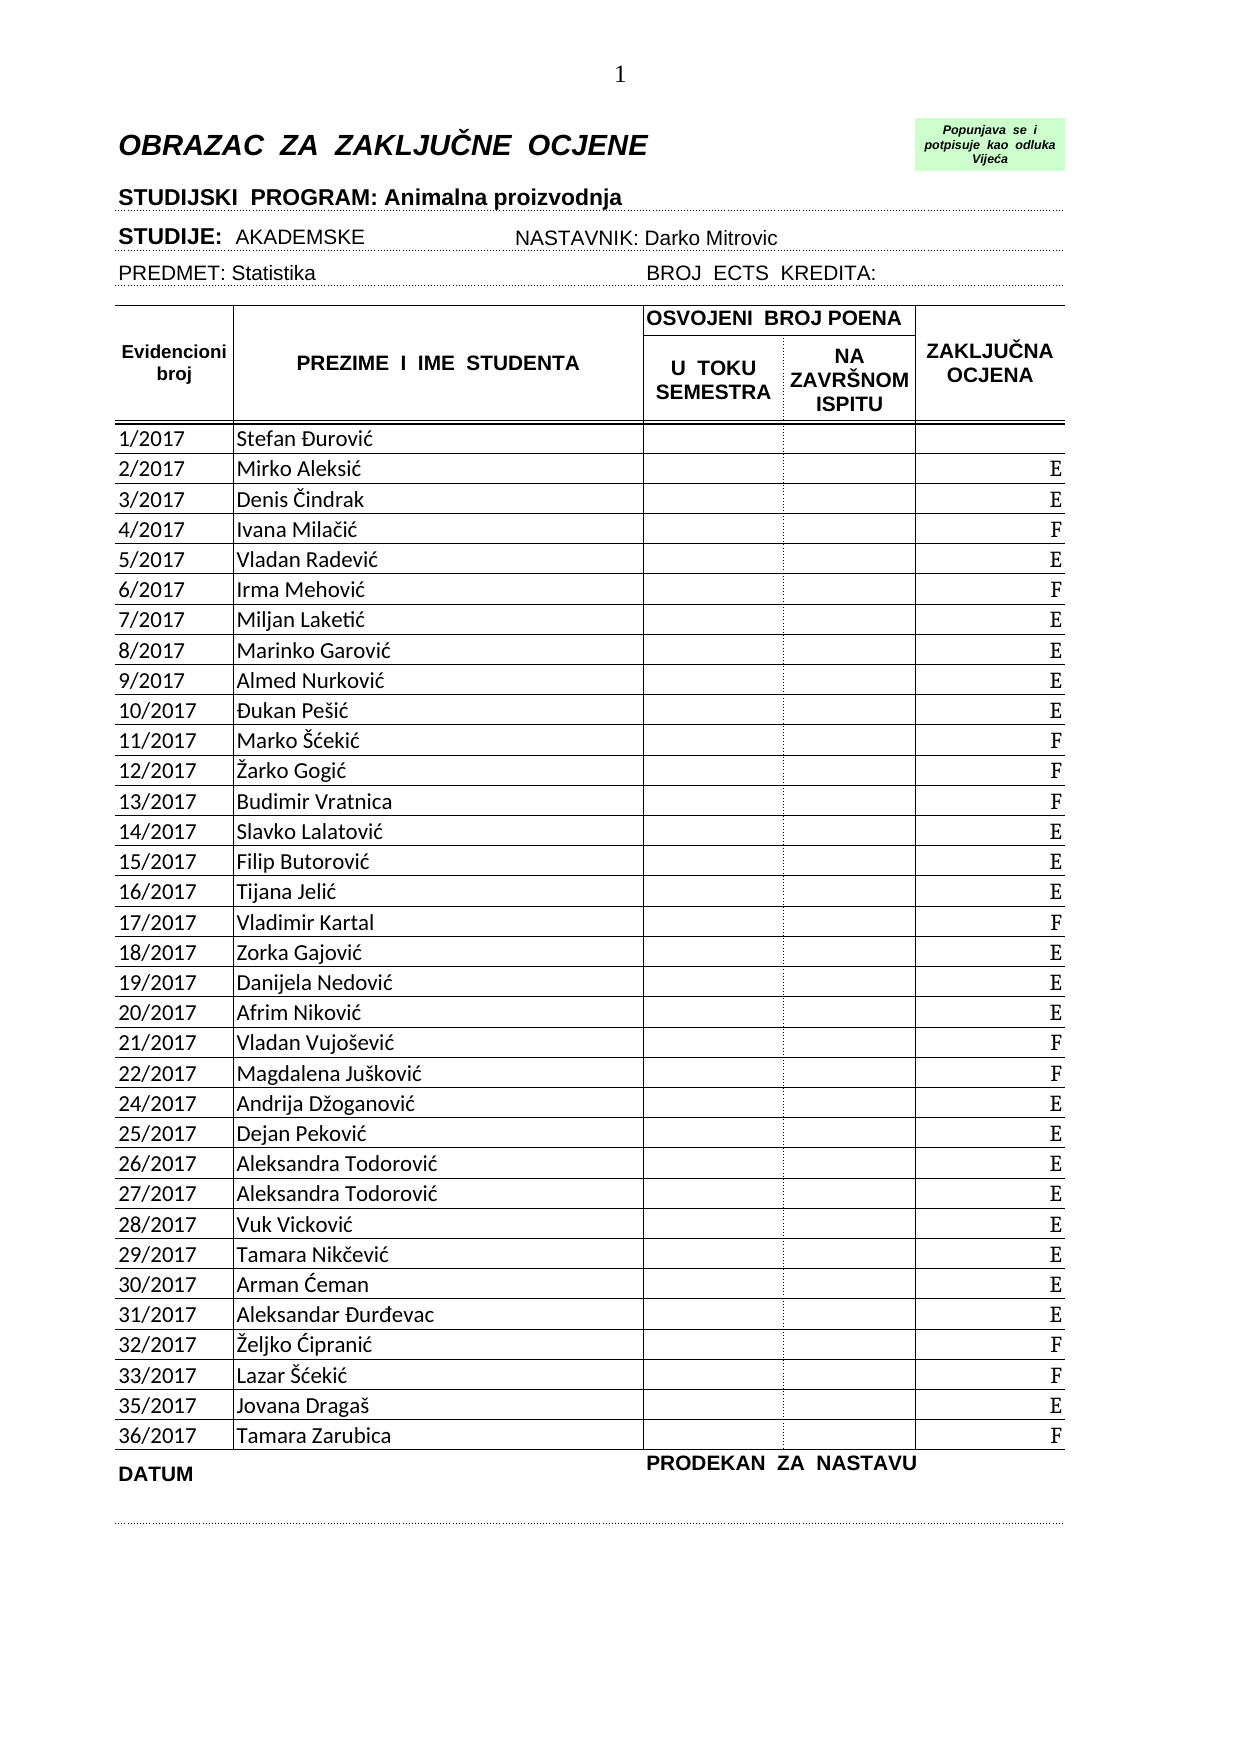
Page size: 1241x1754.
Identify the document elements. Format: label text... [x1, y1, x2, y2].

table_cell 27/2017 [115, 1179, 233, 1208]
table_cell 1/2017 [115, 425, 233, 452]
table_cell [784, 1088, 915, 1117]
table_cell [916, 425, 1065, 452]
table_cell 35/2017 [115, 1390, 233, 1419]
table_header OBRAZAC ZA ZAKLJUČNE OCJENE [115, 118, 915, 171]
table_cell [644, 725, 784, 754]
table_cell Miljan Laketić [234, 605, 643, 634]
table_cell NASTAVNIK: Darko Mitrovic [512, 210, 1065, 250]
table_cell Marko Šćekić [234, 725, 643, 754]
table_cell [644, 1390, 784, 1419]
table_cell 17/2017 [115, 907, 233, 936]
table_cell [644, 635, 784, 664]
table_cell [115, 285, 643, 305]
table_cell [644, 574, 784, 603]
table_cell E [916, 544, 1065, 573]
table_cell Lazar Šćekić [234, 1360, 643, 1389]
table_cell PRODEKAN ZA NASTAVU [643, 1450, 1065, 1523]
table_cell [784, 756, 915, 785]
table_cell 26/2017 [115, 1148, 233, 1177]
table_cell STUDIJE: AKADEMSKE [115, 210, 512, 250]
table_cell [784, 1330, 915, 1359]
table_cell 3/2017 [115, 484, 233, 513]
table_cell Magdalena Jušković [234, 1058, 643, 1087]
table_cell [784, 1118, 915, 1147]
table_cell [784, 1239, 915, 1268]
table_cell Budimir Vratnica [234, 786, 643, 815]
table_cell F [916, 756, 1065, 785]
table_cell Mirko Aleksić [234, 454, 643, 483]
table_cell [784, 876, 915, 906]
table_cell Almed Nurković [234, 665, 643, 694]
table_cell E [916, 635, 1065, 664]
table_cell Denis Čindrak [234, 484, 643, 513]
table_cell [644, 1330, 784, 1359]
table_cell F [916, 725, 1065, 754]
table_cell [644, 1420, 784, 1449]
table_cell [784, 937, 915, 966]
table_cell OSVOJENI BROJ POENA [644, 306, 915, 335]
table_cell [644, 484, 784, 513]
table_cell [784, 514, 915, 543]
table_cell 10/2017 [115, 695, 233, 724]
table_cell [644, 1028, 784, 1057]
table_cell [784, 544, 915, 573]
table_cell Marinko Garović [234, 635, 643, 664]
table_cell 11/2017 [115, 725, 233, 754]
table_cell [784, 786, 915, 815]
table_cell [644, 605, 784, 634]
table_cell E [916, 937, 1065, 966]
table_cell E [916, 484, 1065, 513]
table_cell [644, 1209, 784, 1238]
table_cell [644, 454, 784, 483]
table_cell F [916, 907, 1065, 936]
table_cell [784, 725, 915, 754]
table_cell [644, 1239, 784, 1268]
table_cell E [916, 605, 1065, 634]
table_cell Irma Mehović [234, 574, 643, 603]
table_cell Tamara Nikčević [234, 1239, 643, 1268]
table_cell 13/2017 [115, 786, 233, 815]
table_cell E [916, 1299, 1065, 1328]
table_cell 9/2017 [115, 665, 233, 694]
table_cell [644, 786, 784, 815]
table_cell F [916, 574, 1065, 603]
table_cell Đukan Pešić [234, 695, 643, 724]
table_cell 31/2017 [115, 1299, 233, 1328]
table_cell [644, 967, 784, 996]
table_cell 21/2017 [115, 1028, 233, 1057]
table_cell 24/2017 [115, 1088, 233, 1117]
table_cell [644, 1058, 784, 1087]
table_cell [784, 425, 915, 452]
table_cell [784, 484, 915, 513]
table_cell [784, 605, 915, 634]
table_cell [644, 1148, 784, 1177]
table_cell [784, 1058, 915, 1087]
table_cell Tamara Zarubica [234, 1420, 643, 1449]
table_cell 6/2017 [115, 574, 233, 603]
table_cell [644, 816, 784, 845]
table_cell Vladan Vujošević [234, 1028, 643, 1057]
table_cell E [916, 665, 1065, 694]
table_cell 20/2017 [115, 997, 233, 1026]
table_cell Željko Ćipranić [234, 1330, 643, 1359]
table_cell 14/2017 [115, 816, 233, 845]
table_cell E [916, 695, 1065, 724]
table_cell [784, 1028, 915, 1057]
table_cell PREZIME I IME STUDENTA [234, 306, 643, 420]
table_header Popunjava se i potpisuje kao odluka Vijeća [915, 118, 1065, 171]
table_cell 22/2017 [115, 1058, 233, 1087]
table_cell [784, 635, 915, 664]
table_cell E [916, 1239, 1065, 1268]
table_cell E [916, 1088, 1065, 1117]
table_cell [643, 285, 1065, 305]
table_cell [784, 1299, 915, 1328]
table_cell [784, 967, 915, 996]
table_cell F [916, 1058, 1065, 1087]
table_cell DATUM [115, 1450, 643, 1523]
table_cell Vladimir Kartal [234, 907, 643, 936]
table_cell [644, 1118, 784, 1147]
table_cell 28/2017 [115, 1209, 233, 1238]
table_cell Arman Ćeman [234, 1269, 643, 1298]
table_cell 36/2017 [115, 1420, 233, 1449]
table_cell Vuk Vicković [234, 1209, 643, 1238]
table_cell [784, 816, 915, 845]
table_cell Vladan Radević [234, 544, 643, 573]
table_cell [644, 1360, 784, 1389]
table_cell [644, 544, 784, 573]
table_cell [644, 907, 784, 936]
table_cell 2/2017 [115, 454, 233, 483]
table_cell F [916, 1420, 1065, 1449]
table_cell E [916, 1390, 1065, 1419]
table_cell 33/2017 [115, 1360, 233, 1389]
table_cell [784, 1179, 915, 1208]
table_cell Afrim Niković [234, 997, 643, 1026]
table_cell 15/2017 [115, 846, 233, 875]
table_cell F [916, 1360, 1065, 1389]
table_cell F [916, 786, 1065, 815]
table_cell [784, 695, 915, 724]
table_cell E [916, 997, 1065, 1026]
table_cell [644, 937, 784, 966]
table_cell [644, 1269, 784, 1298]
table_cell [644, 876, 784, 906]
table_cell Andrija Džoganović [234, 1088, 643, 1117]
table_cell F [916, 514, 1065, 543]
table_cell F [916, 1028, 1065, 1057]
table_cell [784, 574, 915, 603]
table_cell 18/2017 [115, 937, 233, 966]
table_cell 30/2017 [115, 1269, 233, 1298]
table_cell Aleksandra Todorović [234, 1148, 643, 1177]
table_cell E [916, 876, 1065, 906]
table_cell STUDIJSKI PROGRAM: Animalna proizvodnja [115, 171, 1065, 210]
table_cell E [916, 1209, 1065, 1238]
table_cell Zorka Gajović [234, 937, 643, 966]
table_cell [784, 907, 915, 936]
table_cell Aleksandar Đurđevac [234, 1299, 643, 1328]
table_cell ZAKLJUČNA OCJENA [916, 306, 1065, 420]
table_cell [784, 665, 915, 694]
table_cell E [916, 1118, 1065, 1147]
table_cell Jovana Dragaš [234, 1390, 643, 1419]
table_cell F [916, 1330, 1065, 1359]
table_cell [784, 846, 915, 875]
table_cell [644, 514, 784, 543]
table_cell Tijana Jelić [234, 876, 643, 906]
table_cell E [916, 454, 1065, 483]
table_cell [784, 1390, 915, 1419]
table_cell [784, 997, 915, 1026]
table_cell E [916, 1179, 1065, 1208]
table_cell E [916, 967, 1065, 996]
table_cell 5/2017 [115, 544, 233, 573]
table_cell E [916, 846, 1065, 875]
table_cell 16/2017 [115, 876, 233, 906]
table_cell 7/2017 [115, 605, 233, 634]
table_cell E [916, 1269, 1065, 1298]
table_cell [644, 665, 784, 694]
table_cell Žarko Gogić [234, 756, 643, 785]
table_cell [784, 454, 915, 483]
table_cell [784, 1148, 915, 1177]
table_cell [644, 756, 784, 785]
table_cell [644, 1179, 784, 1208]
table_cell 19/2017 [115, 967, 233, 996]
table_cell 12/2017 [115, 756, 233, 785]
table_cell [784, 1209, 915, 1238]
table_cell Aleksandra Todorović [234, 1179, 643, 1208]
table_cell BROJ ECTS KREDITA: [643, 250, 1065, 284]
table_cell [644, 425, 784, 452]
table_cell Ivana Milačić [234, 514, 643, 543]
table_cell PREDMET: Statistika [115, 250, 643, 284]
table_cell [644, 1088, 784, 1117]
table_cell E [916, 816, 1065, 845]
table_cell Slavko Lalatović [234, 816, 643, 845]
table_cell [784, 1360, 915, 1389]
table_cell E [916, 1148, 1065, 1177]
table_cell [784, 1269, 915, 1298]
table_cell [644, 695, 784, 724]
table_cell 4/2017 [115, 514, 233, 543]
table_cell Evidencioni broj [115, 306, 233, 420]
table_cell 25/2017 [115, 1118, 233, 1147]
table_cell [784, 1420, 915, 1449]
table_cell 29/2017 [115, 1239, 233, 1268]
table_cell 8/2017 [115, 635, 233, 664]
table_cell NA ZAVRŠNOM ISPITU [784, 336, 915, 420]
table_cell Stefan Đurović [234, 425, 643, 452]
table_cell [644, 997, 784, 1026]
table_cell [644, 1299, 784, 1328]
table_cell Filip Butorović [234, 846, 643, 875]
table_cell Dejan Peković [234, 1118, 643, 1147]
table_cell [644, 846, 784, 875]
table_cell 32/2017 [115, 1330, 233, 1359]
table_cell U TOKU SEMESTRA [644, 336, 784, 420]
table_cell Danijela Nedović [234, 967, 643, 996]
